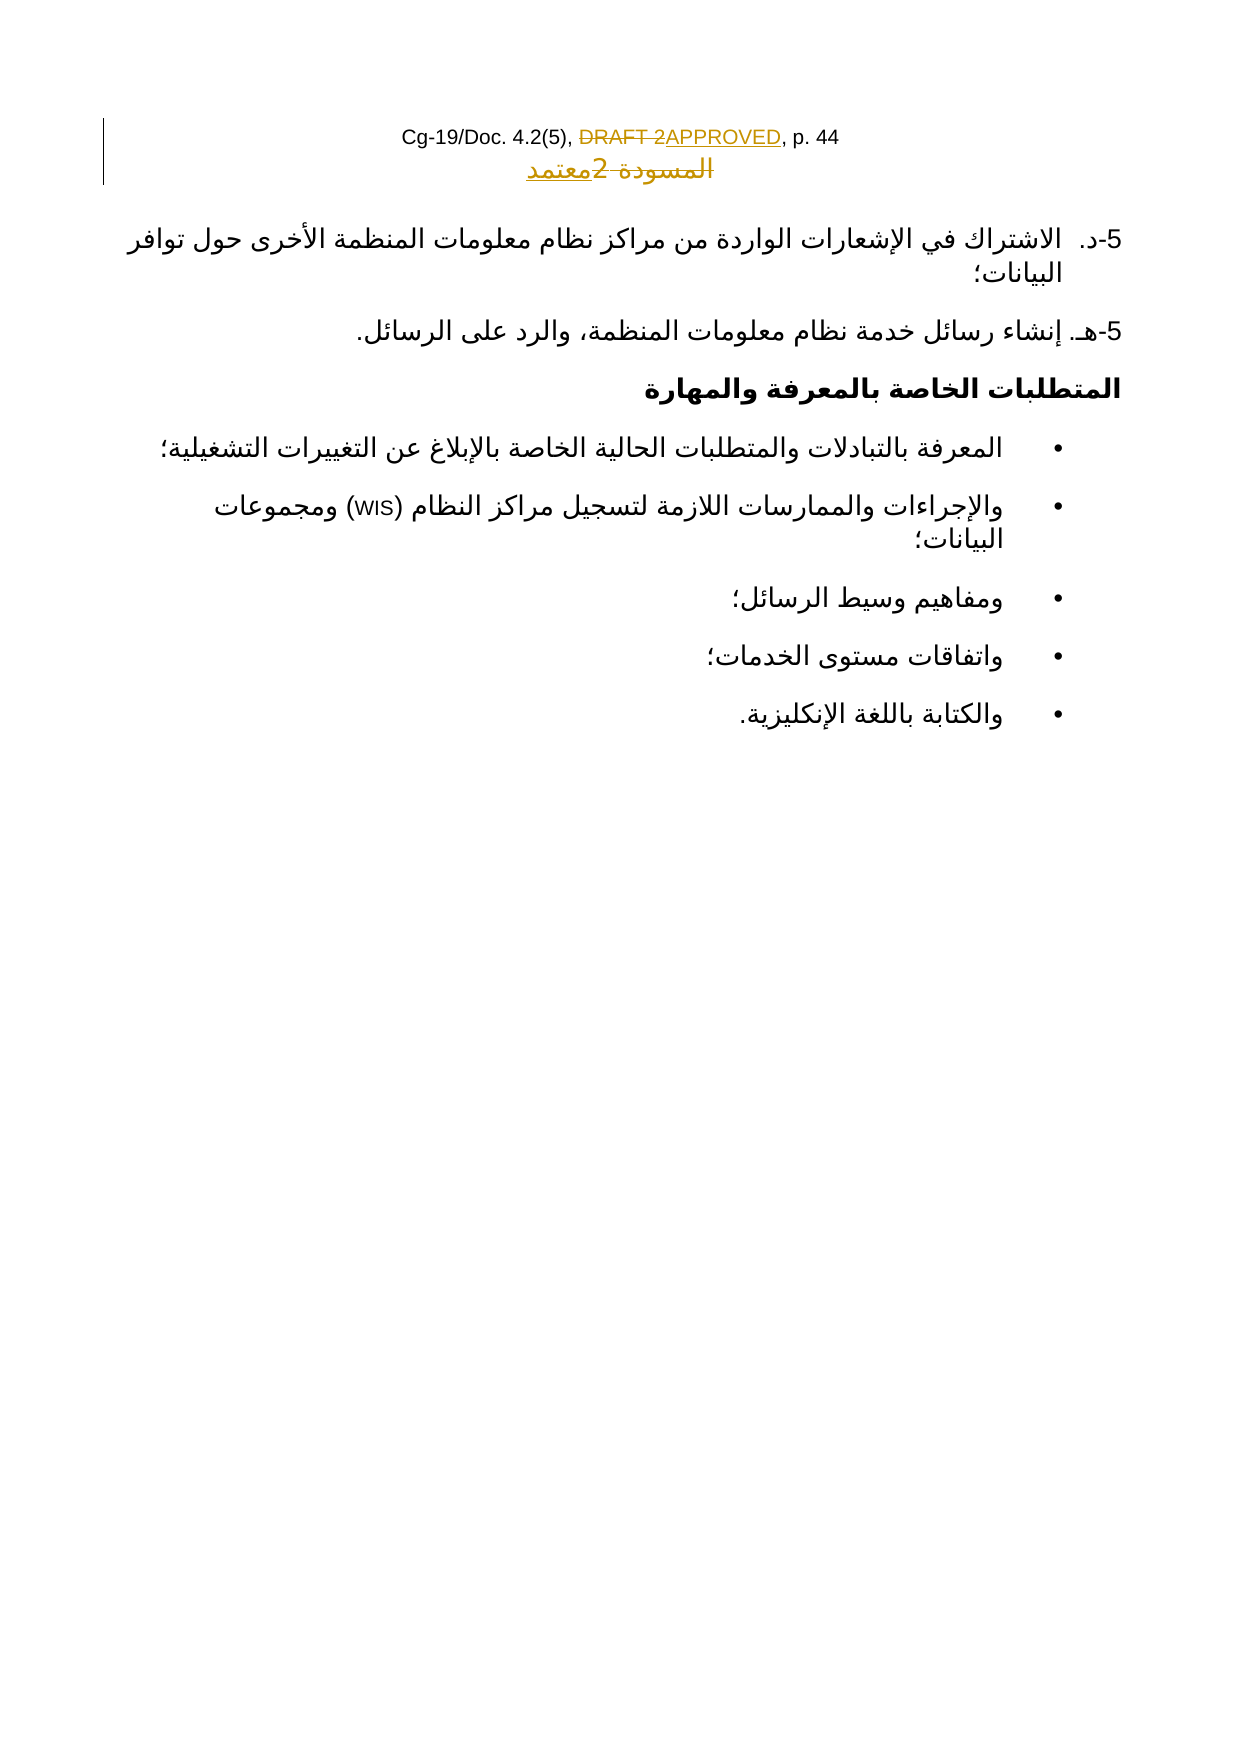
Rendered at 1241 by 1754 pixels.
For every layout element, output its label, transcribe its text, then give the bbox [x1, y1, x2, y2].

text • واتفاقات مستوى الخدمات؛ [118, 639, 1063, 672]
text 5-هـ. إنشاء رسائل خدمة نظام معلومات المنظمة، والرد على الرسائل. [118, 314, 1122, 347]
text • ومفاهيم وسيط الرسائل؛ [118, 581, 1063, 614]
text 5-د. الاشتراك في الإشعارات الواردة من مراكز نظام معلومات المنظمة الأخرى حول توافر البيانات؛ [118, 222, 1122, 289]
text • والكتابة باللغة الإنكليزية. [118, 697, 1063, 731]
text • المعرفة بالتبادلات والمتطلبات الحالية الخاصة بالإبلاغ عن التغييرات التشغيلية؛ [118, 431, 1063, 464]
text المتطلبات الخاصة بالمعرفة والمهارة [118, 372, 1122, 406]
text • والإجراءات والممارسات اللازمة لتسجيل مراكز النظام (WIS) ومجموعات البيانات؛ [118, 489, 1063, 556]
